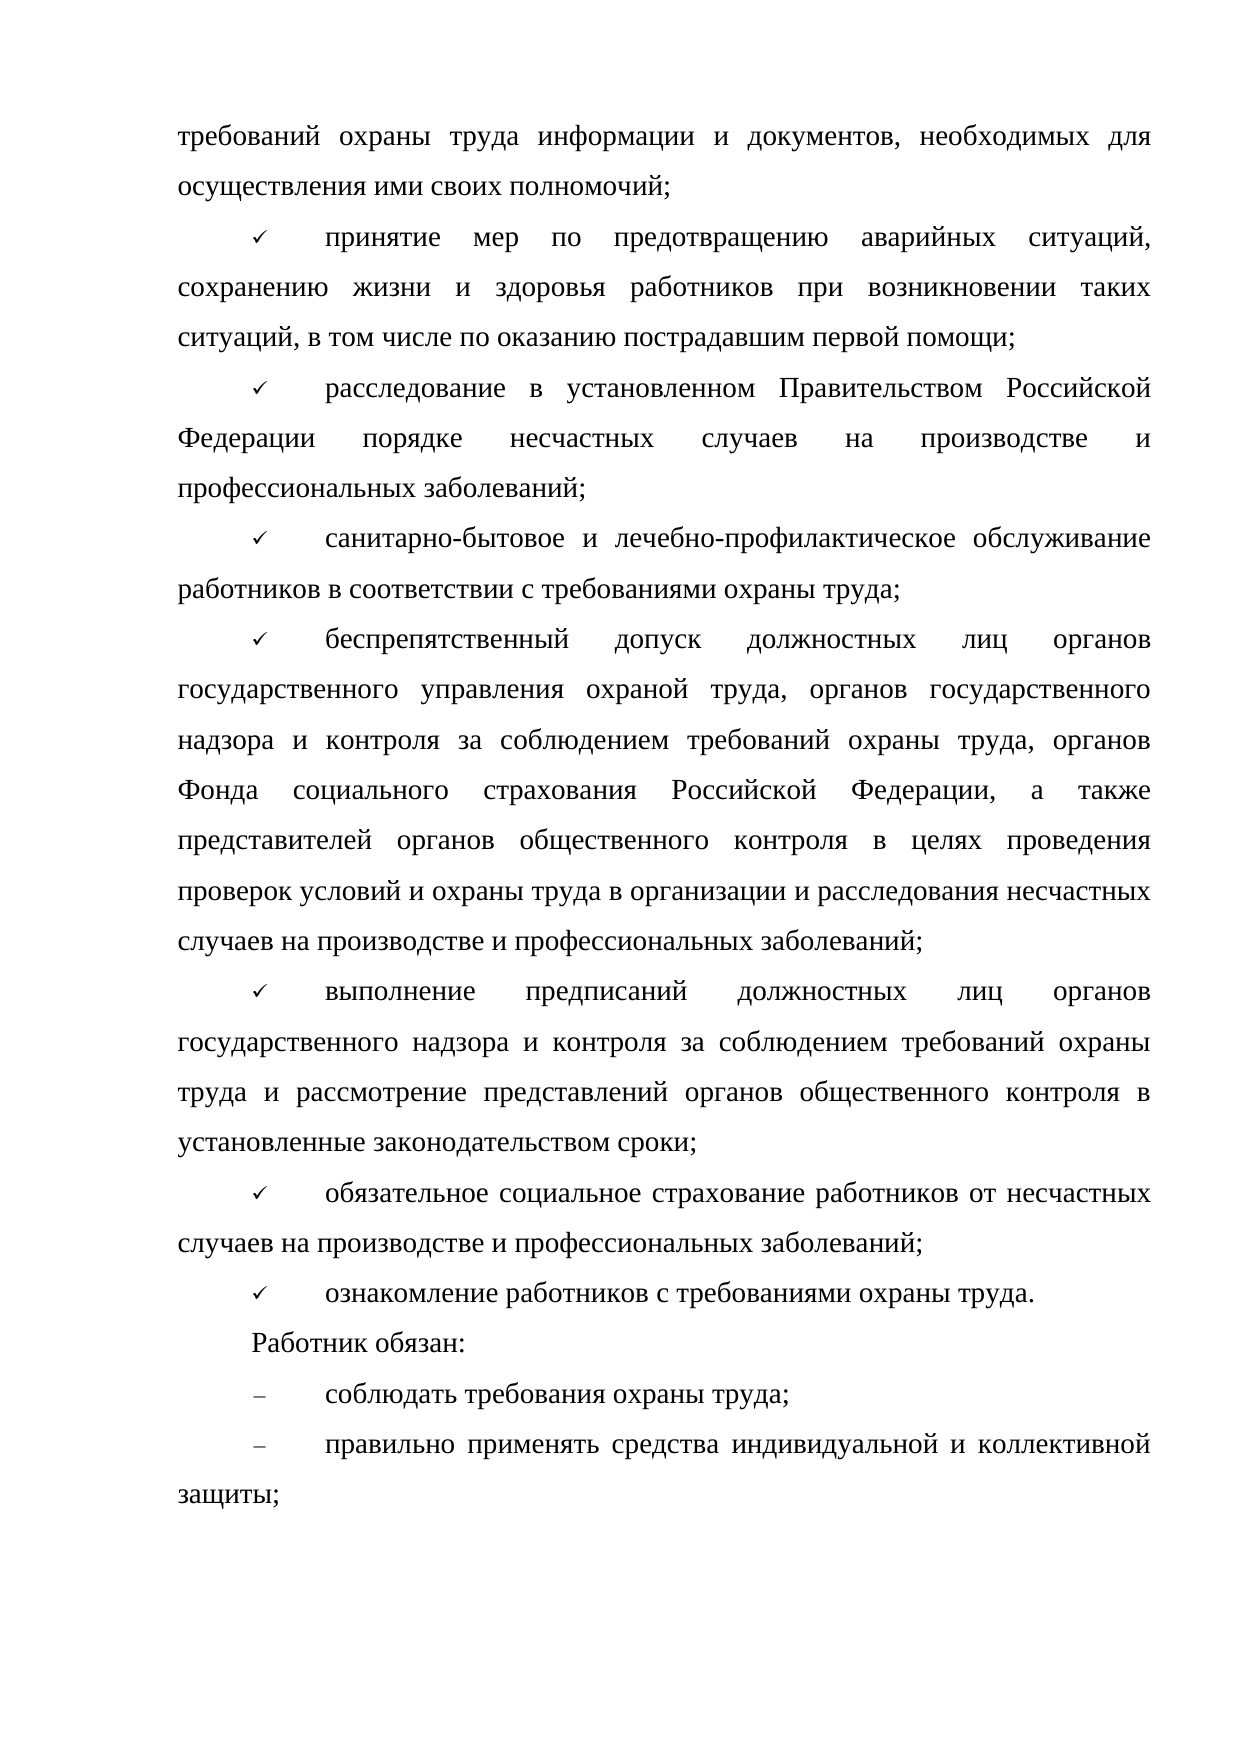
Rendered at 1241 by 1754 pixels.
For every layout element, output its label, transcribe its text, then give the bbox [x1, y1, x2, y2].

list санитарно-бытовое и лечебно-профилактическое обслуживание работников в соответствии с требованиями охраны труда; [177, 521, 1152, 604]
list беспрепятственный допуск должностных лиц органов государственного управления охраной труда, органов государственного надзора и контроля за соблюдением требований охраны труда, органов Фонда социального страхования Российской Федерации, а также представителей органов общественного контроля в целях проведения проверок условий и охраны труда в организации и расследования несчастных случаев на производстве и профессиональных заболеваний; [177, 621, 1152, 957]
list выполнение предписаний должностных лиц органов государственного надзора и контроля за соблюдением требований охраны труда и рассмотрение представлений органов общественного контроля в установленные законодательством сроки; [177, 973, 1152, 1158]
list правильно применять средства индивидуальной и коллективной защиты; [177, 1426, 1152, 1510]
list расследование в установленном Правительством Российской Федерации порядке несчастных случаев на производстве и профессиональных заболеваний; [177, 370, 1152, 504]
list соблюдать требования охраны труда; [177, 1376, 1152, 1409]
list обязательное социальное страхование работников от несчастных случаев на производстве и профессиональных заболеваний; [177, 1175, 1152, 1258]
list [177, 118, 1152, 202]
list принятие мер по предотвращению аварийных ситуаций, сохранению жизни и здоровья работников при возникновении таких ситуаций, в том числе по оказанию пострадавшим первой помощи; [177, 219, 1152, 353]
list ознакомление работников с требованиями охраны труда. [177, 1275, 1152, 1309]
text Работник обязан: [177, 1326, 1152, 1359]
